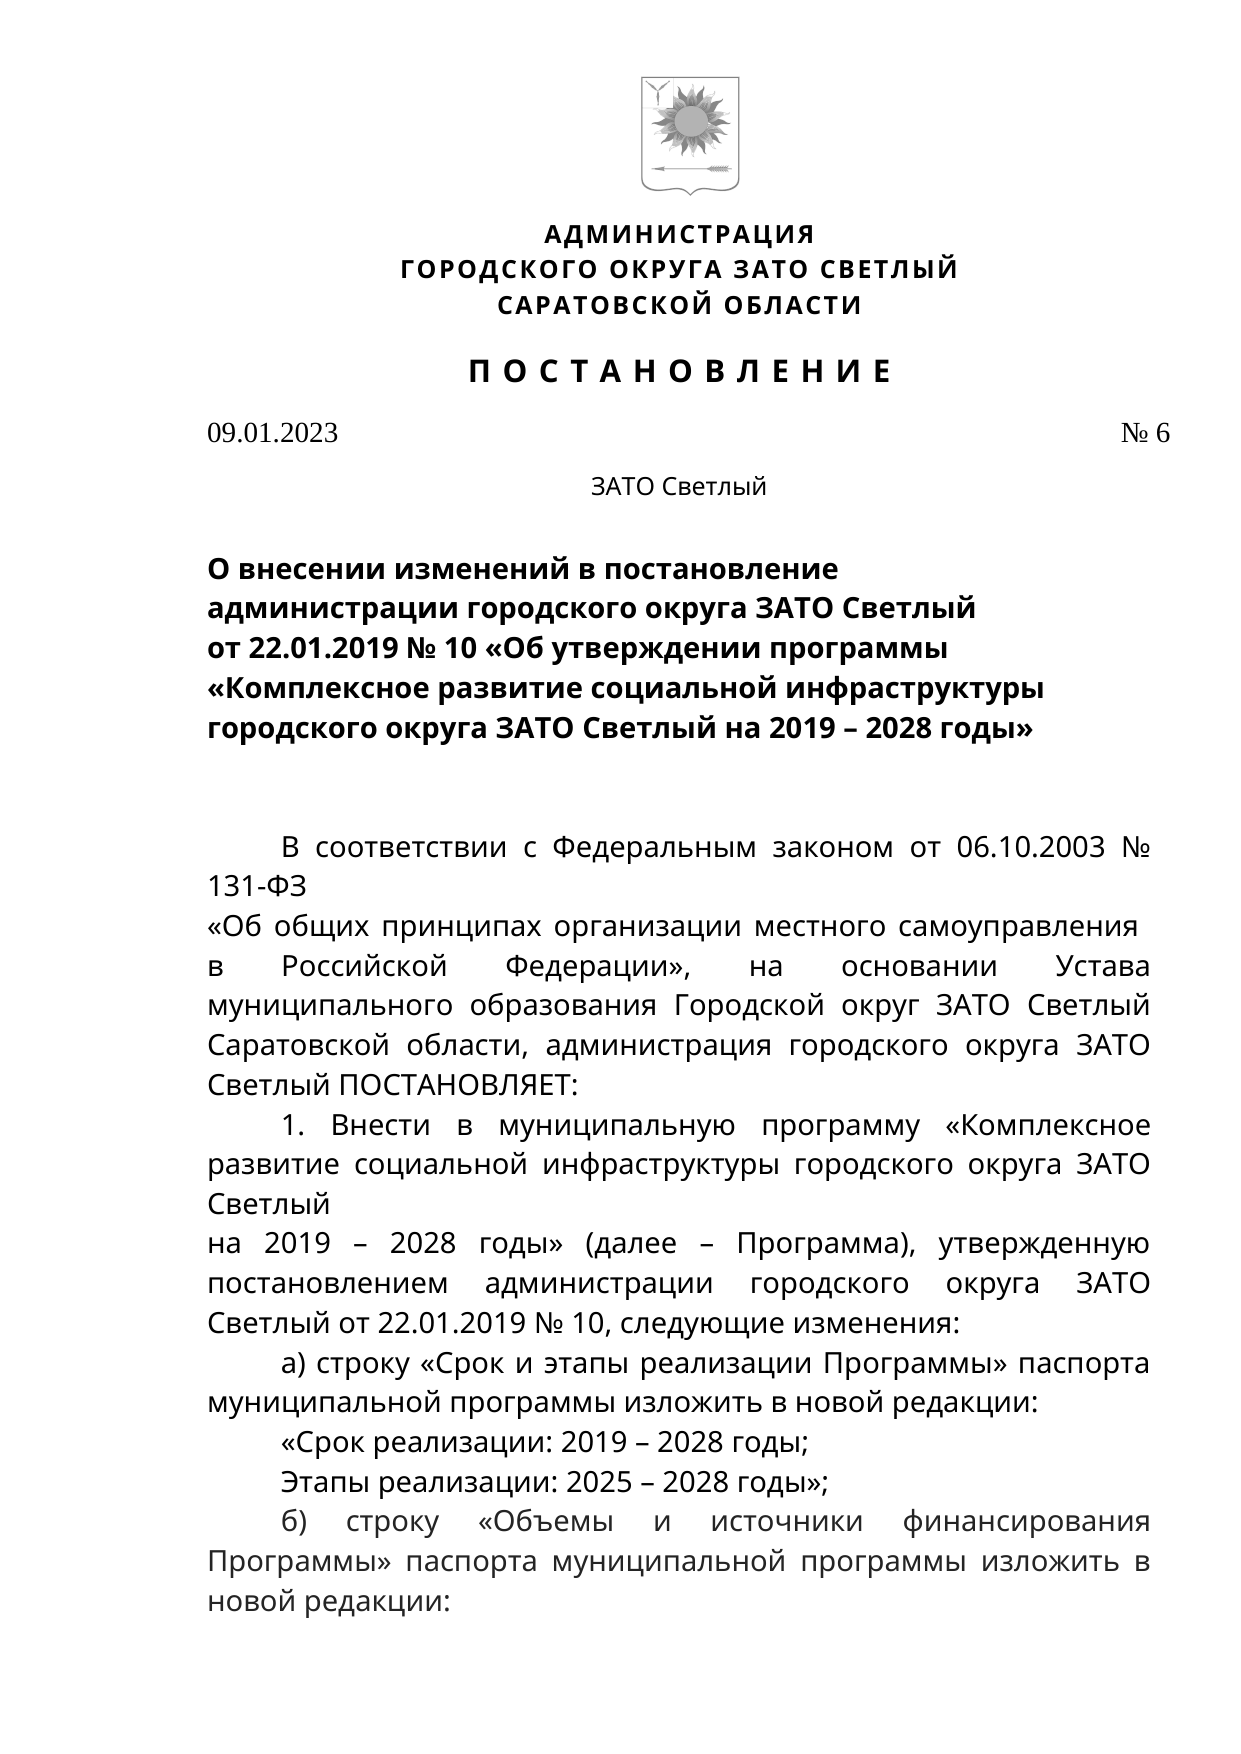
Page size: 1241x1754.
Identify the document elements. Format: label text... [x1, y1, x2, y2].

text администрации городского округа ЗАТО Светлый [207, 588, 1152, 627]
text «Комплексное развитие социальной инфраструктуры [207, 667, 1152, 707]
text а) строку «Срок и этапы реализации Программы» паспорта муниципальной программы изложить в новой редакции: [207, 1342, 1152, 1421]
text Этапы реализации: 2025 – 2028 годы»; [207, 1461, 1152, 1501]
text б) строку «Объемы и источники финансирования Программы» паспорта муниципальной программы изложить в новой редакции: [207, 1501, 1152, 1620]
text от 22.01.2019 № 10 «Об утверждении программы [207, 627, 1152, 667]
text «Срок реализации: 2019 – 2028 годы; [207, 1421, 1152, 1461]
text О внесении изменений в постановление [207, 548, 1152, 588]
text В соответствии с Федеральным законом от 06.10.2003 № 131-ФЗ «Об общих принципах организации местного самоуправления в Российской Федерации», на основании Устава муниципального образования Городской округ ЗАТО Светлый Саратовской области, администрация городского округа ЗАТО Светлый ПОСТАНОВЛЯЕТ: [207, 826, 1152, 1104]
text городского округа ЗАТО Светлый на 2019 – 2028 годы» [207, 707, 1152, 747]
text 1. Внести в муниципальную программу «Комплексное развитие социальной инфраструктуры городского округа ЗАТО Светлый на 2019 – 2028 годы» (далее – Программа), утвержденную постановлением администрации городского округа ЗАТО Светлый от 22.01.2019 № 10, следующие изменения: [207, 1104, 1152, 1342]
